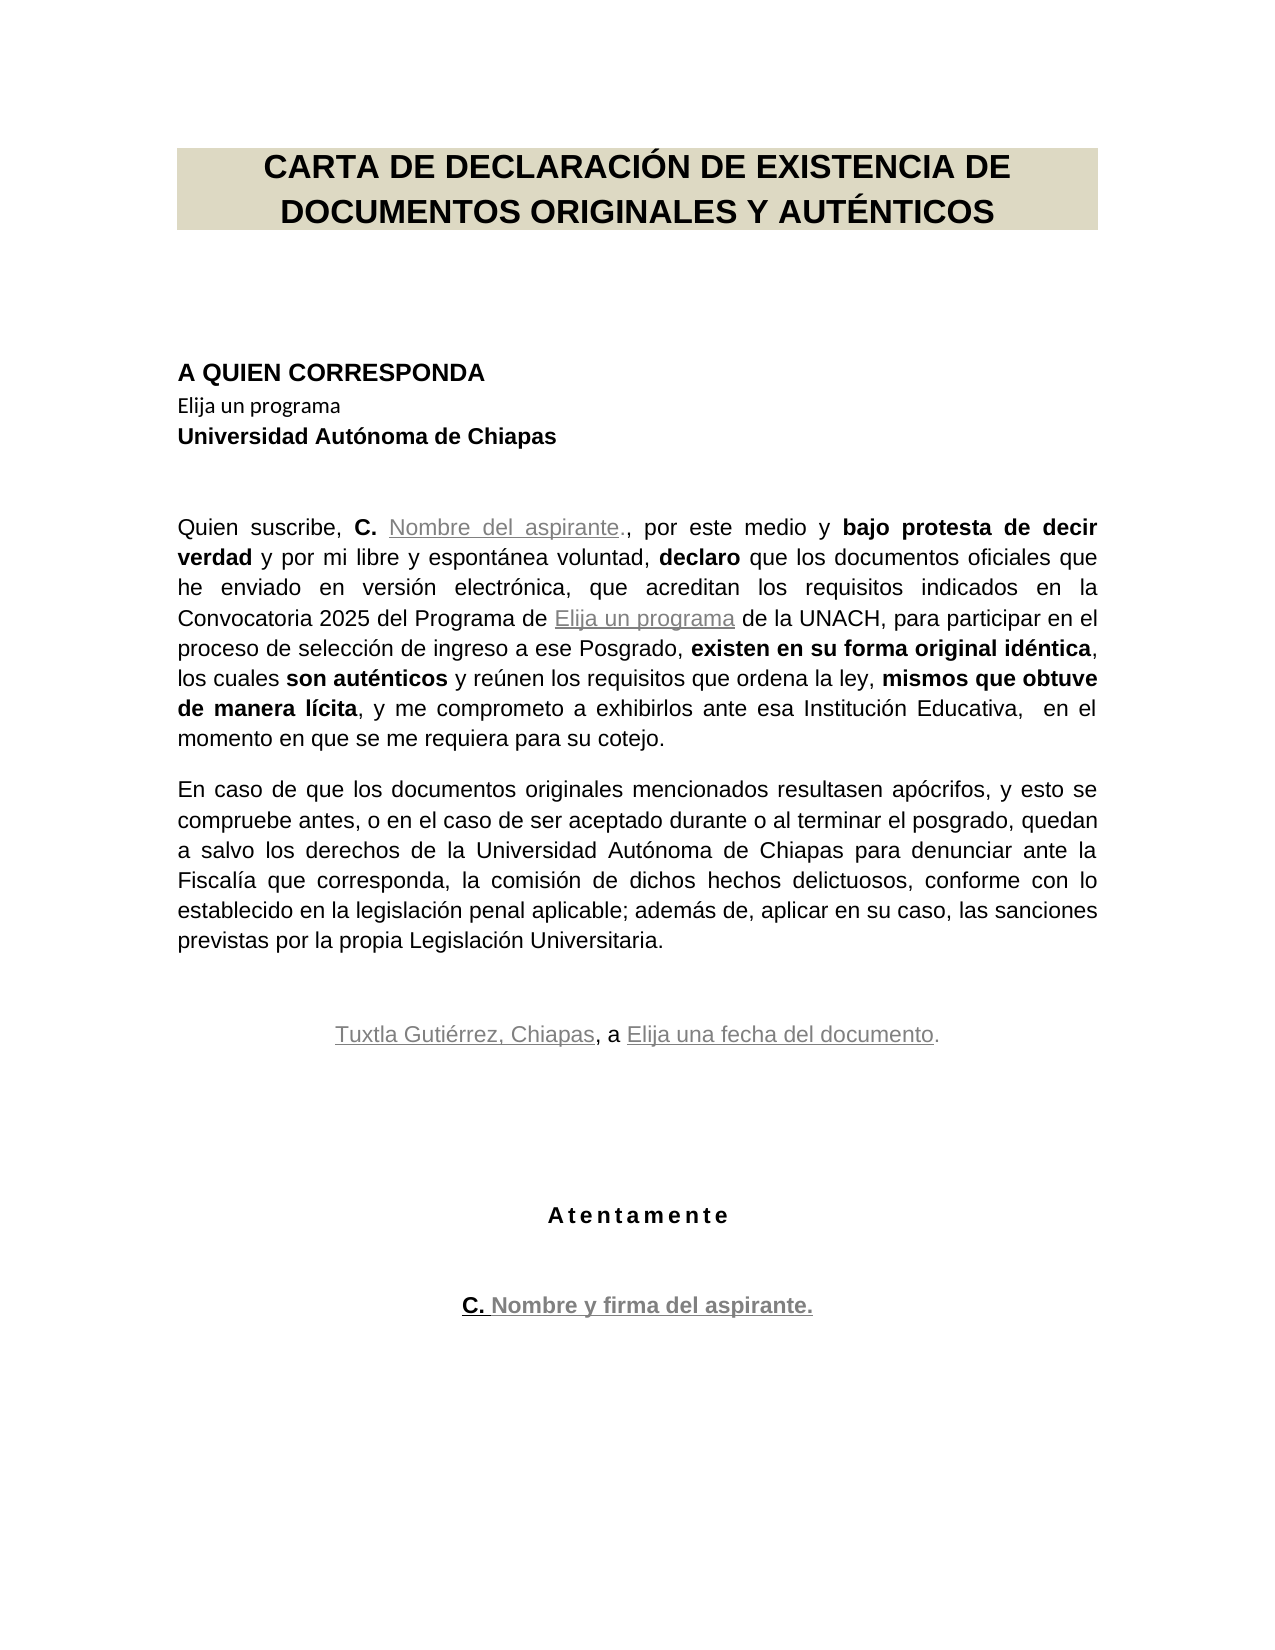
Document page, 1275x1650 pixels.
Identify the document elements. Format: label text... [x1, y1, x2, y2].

text CARTA DE DECLARACIÓN DE EXISTENCIA DE DOCUMENTOS ORIGINALES Y AUTÉNTICOS [177, 148, 1098, 230]
text Quien suscribe, C. , por este medio y bajo protesta de decir verdad y por mi libre y espontánea voluntad, declaro que los documentos oficiales que he enviado en versión electrónica, que acreditan los requisitos indicados en la Convocatoria 2025 del Programa de de la UNACH, para participar en el proceso de selección de ingreso a ese Posgrado, existen en su forma original idéntica, los cuales son auténticos y reúnen los requisitos que ordena la ley, mismos que obtuve de manera lícita, y me comprometo a exhibirlos ante esa Institución Educativa, en el momento en que se me requiera para su cotejo. [177, 514, 1098, 752]
text Atentamente [177, 1202, 1098, 1228]
text Universidad Autónoma de Chiapas [177, 423, 1098, 449]
text A QUIEN CORRESPONDA [177, 358, 1098, 387]
text , a [177, 1021, 1098, 1047]
text C. [177, 1292, 1098, 1318]
text En caso de que los documentos originales mencionados resultasen apócrifos, y esto se compruebe antes, o en el caso de ser aceptado durante o al terminar el posgrado, quedan a salvo los derechos de la Universidad Autónoma de Chiapas para denunciar ante la Fiscalía que corresponda, la comisión de dichos hechos delictuosos, conforme con lo establecido en la legislación penal aplicable; además de, aplicar en su caso, las sanciones previstas por la propia Legislación Universitaria. [177, 776, 1098, 954]
